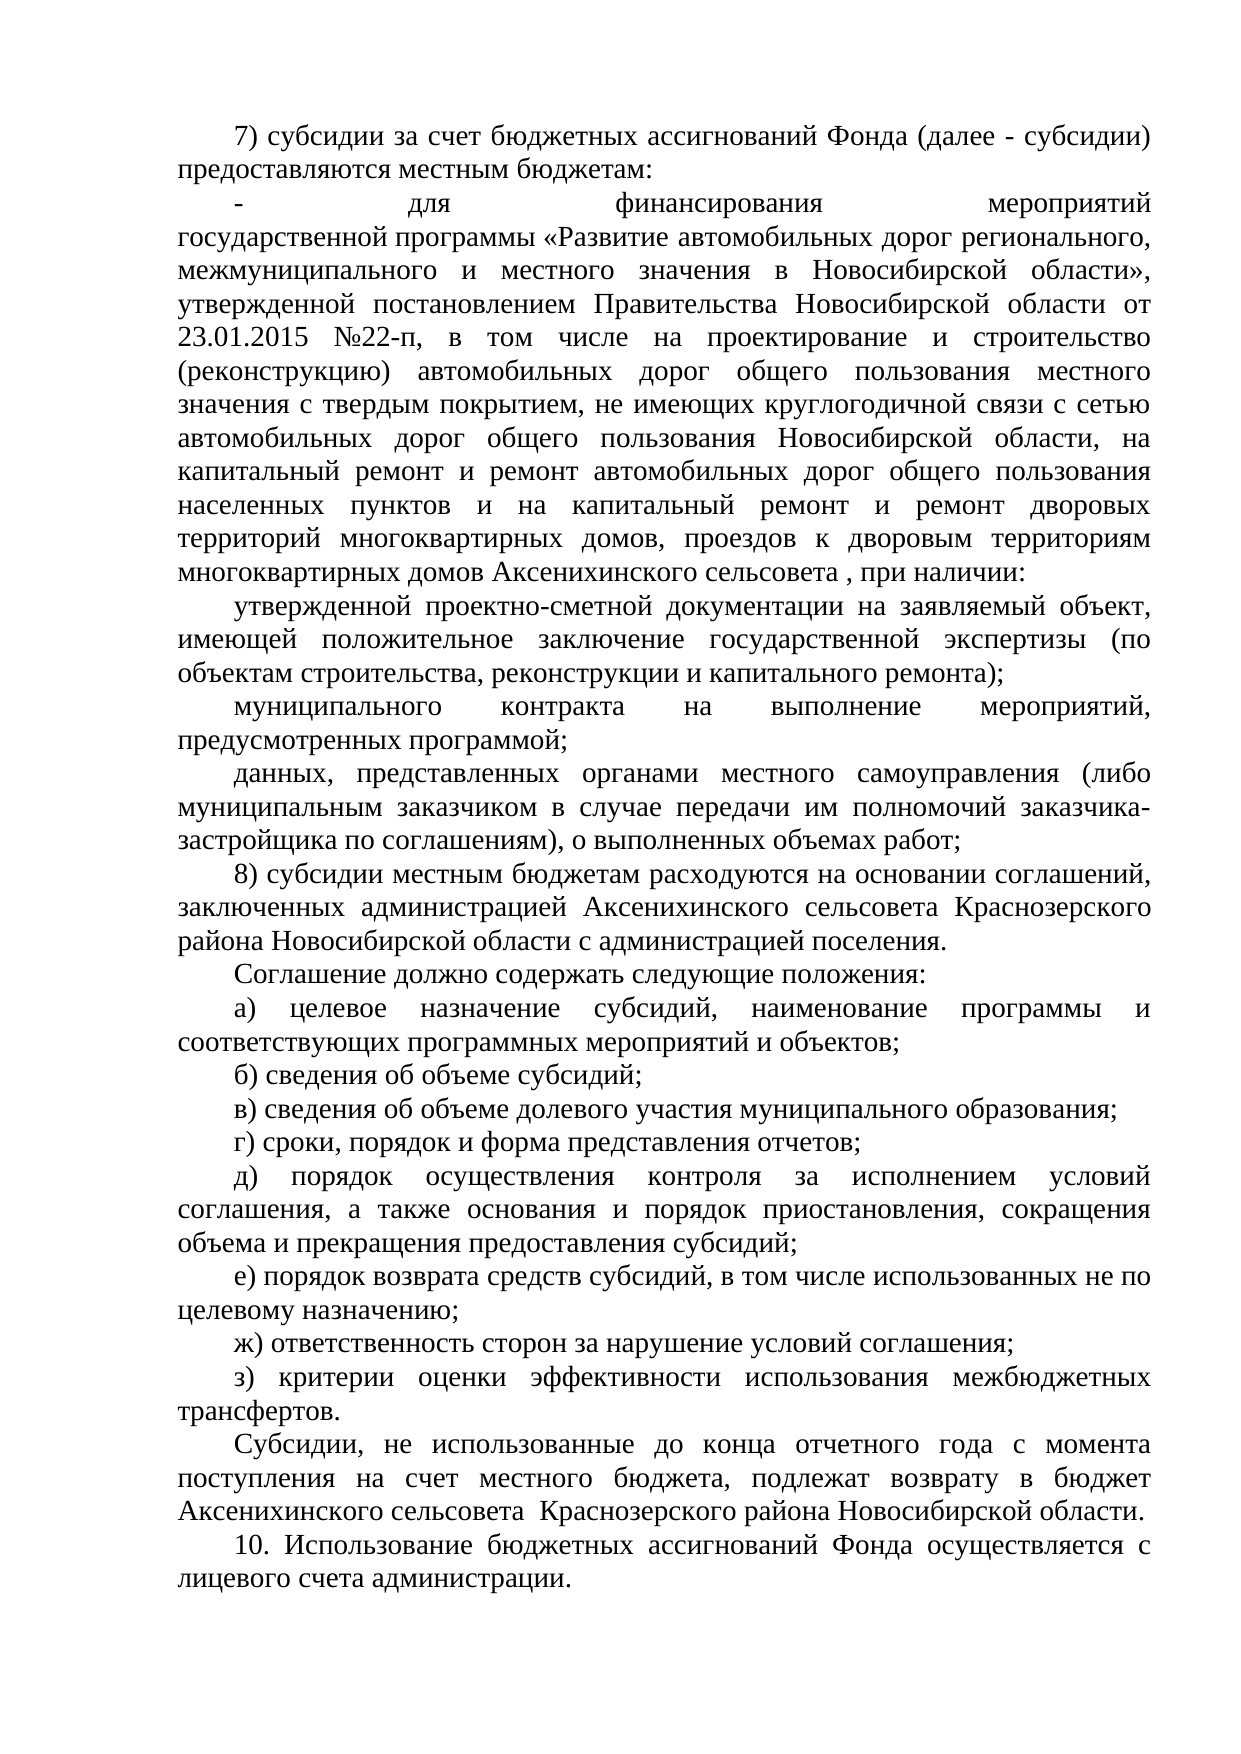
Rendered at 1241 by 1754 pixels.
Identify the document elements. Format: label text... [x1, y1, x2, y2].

text е) порядок возврата средств субсидий, в том числе использованных не по целевому назначению; [177, 1258, 1152, 1326]
text г) сроки, порядок и форма представления отчетов; [177, 1124, 1152, 1158]
text б) сведения об объеме субсидий; [177, 1057, 1152, 1091]
text в) сведения об объеме долевого участия муниципального образования; [177, 1091, 1152, 1124]
text Соглашение должно содержать следующие положения: [177, 957, 1152, 990]
text з) критерии оценки эффективности использования межбюджетных трансфертов. [177, 1359, 1152, 1426]
text а) целевое назначение субсидий, наименование программы и соответствующих программных мероприятий и объектов; [177, 990, 1152, 1057]
text муниципального контракта на выполнение мероприятий, предусмотренных программой; [177, 688, 1152, 755]
text 8) субсидии местным бюджетам расходуются на основании соглашений, заключенных администрацией Аксенихинского сельсовета Краснозерского района Новосибирской области с администрацией поселения. [177, 856, 1152, 957]
text 10. Использование бюджетных ассигнований Фонда осуществляется с лицевого счета администрации. [177, 1527, 1152, 1594]
text - для финансирования мероприятий государственной программы «Развитие автомобильных дорог регионального, межмуниципального и местного значения в Новосибирской области», утвержденной постановлением Правительства Новосибирской области от 23.01.2015 №22-п, в том числе на проектирование и строительство (реконструкцию) автомобильных дорог общего пользования местного значения с твердым покрытием, не имеющих круглогодичной связи с сетью автомобильных дорог общего пользования Новосибирской области, на капитальный ремонт и ремонт автомобильных дорог общего пользования населенных пунктов и на капитальный ремонт и ремонт дворовых территорий многоквартирных домов, проездов к дворовым территориям многоквартирных домов Аксенихинского сельсовета , при наличии: [177, 185, 1152, 588]
text ж) ответственность сторон за нарушение условий соглашения; [177, 1326, 1152, 1359]
text д) порядок осуществления контроля за исполнением условий соглашения, а также основания и порядок приостановления, сокращения объема и прекращения предоставления субсидий; [177, 1158, 1152, 1258]
text Субсидии, не использованные до конца отчетного года с момента поступления на счет местного бюджета, подлежат возврату в бюджет Аксенихинского сельсовета Краснозерского района Новосибирской области. [177, 1426, 1152, 1527]
text 7) субсидии за счет бюджетных ассигнований Фонда (далее - субсидии) предоставляются местным бюджетам: [177, 118, 1152, 185]
text утвержденной проектно-сметной документации на заявляемый объект, имеющей положительное заключение государственной экспертизы (по объектам строительства, реконструкции и капитального ремонта); [177, 588, 1152, 688]
text данных, представленных органами местного самоуправления (либо муниципальным заказчиком в случае передачи им полномочий заказчика-застройщика по соглашениям), о выполненных объемах работ; [177, 755, 1152, 856]
